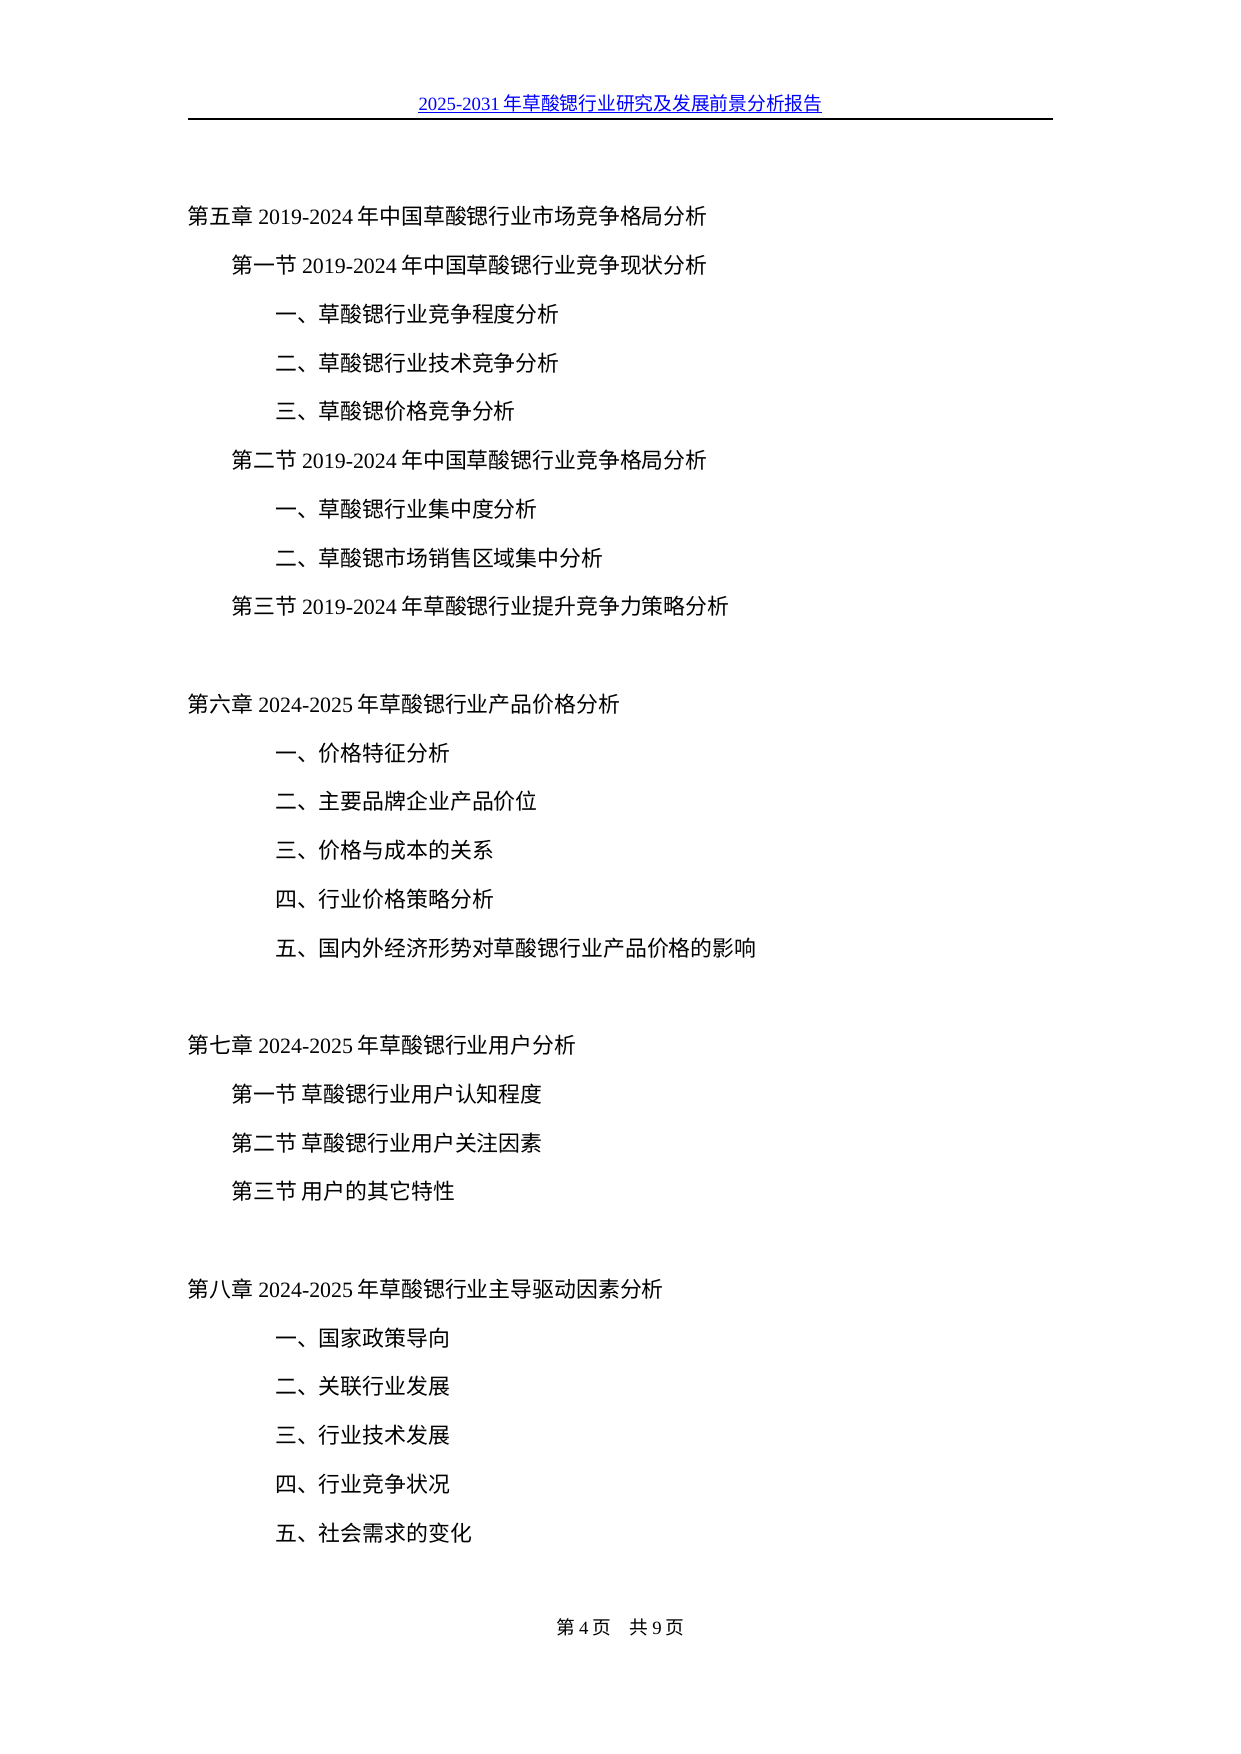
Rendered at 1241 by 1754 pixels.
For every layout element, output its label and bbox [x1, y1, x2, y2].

text [187, 150, 1053, 1548]
